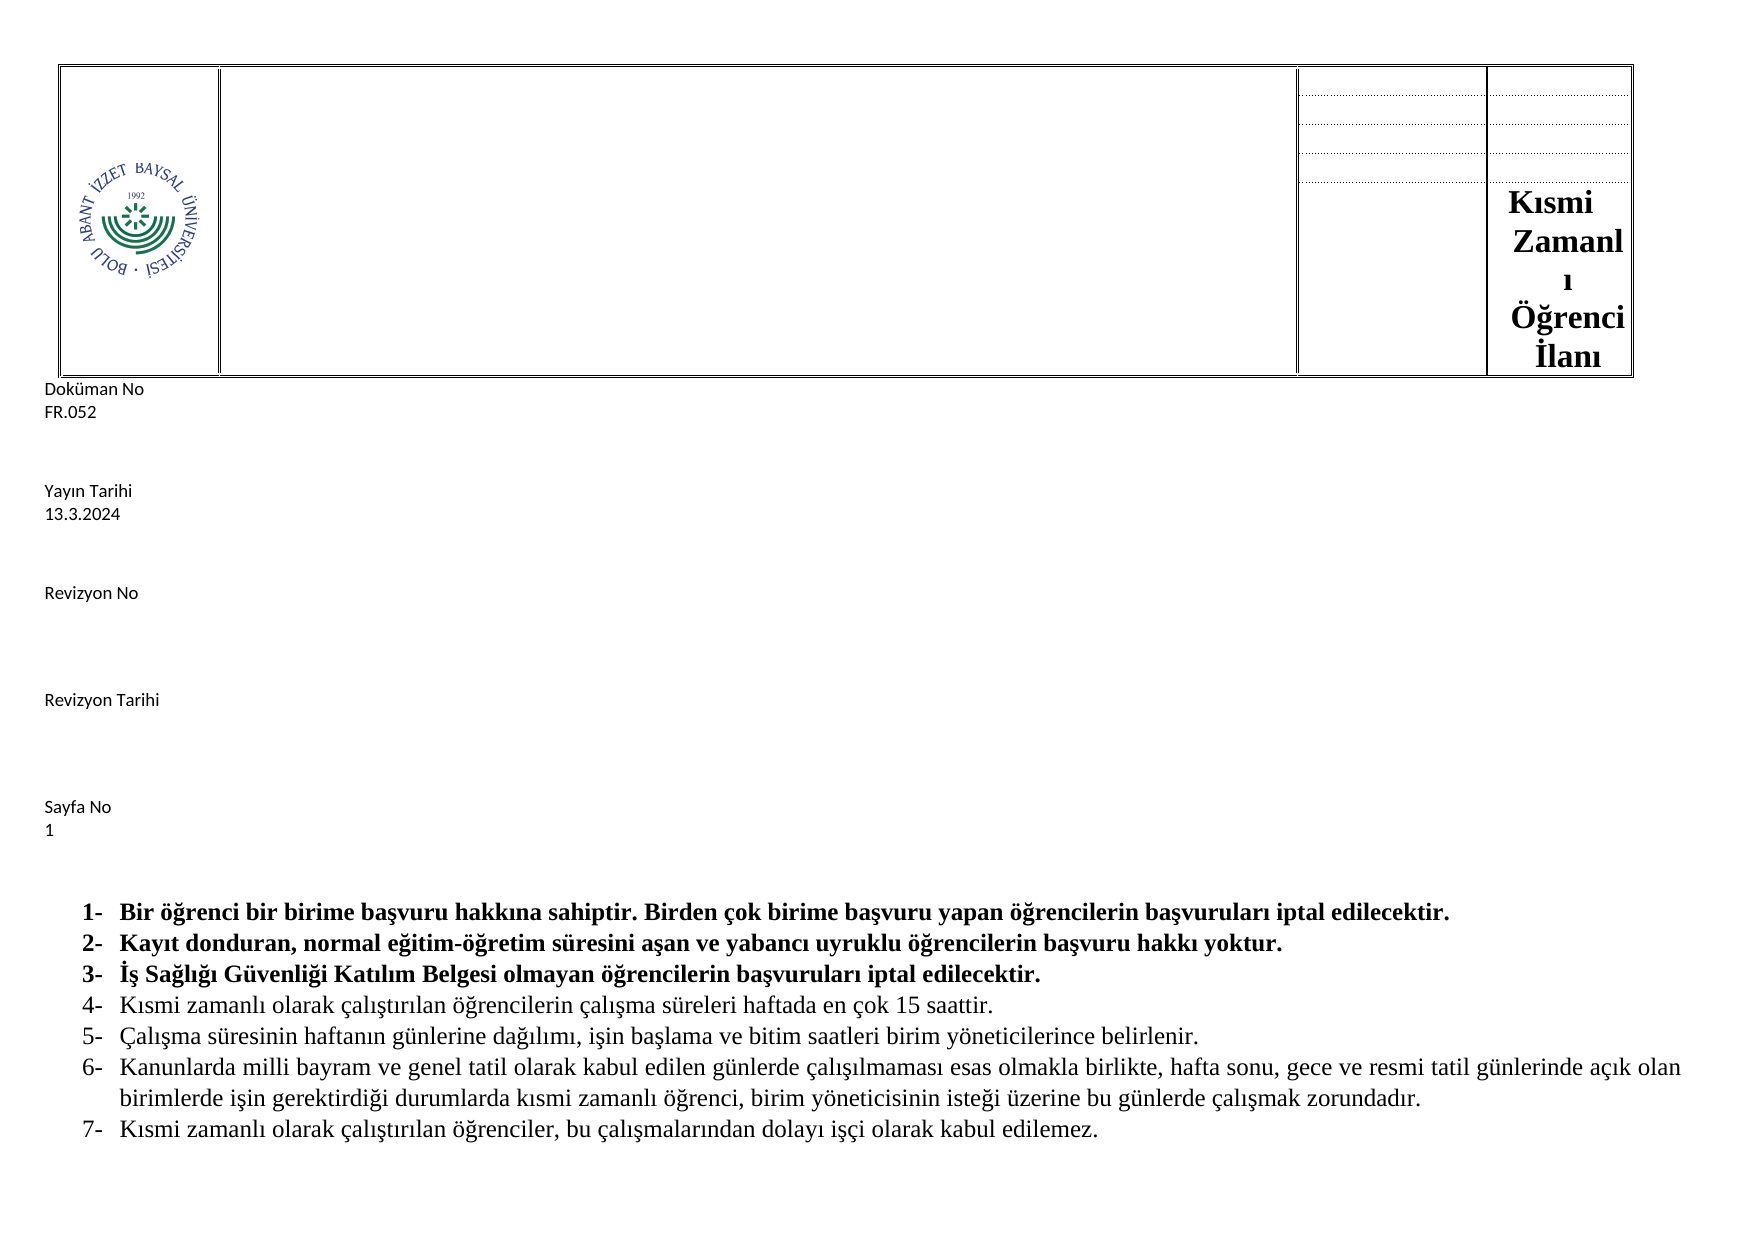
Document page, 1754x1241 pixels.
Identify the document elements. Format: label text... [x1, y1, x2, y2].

list Kısmi zamanlı olarak çalıştırılan öğrencilerin çalışma süreleri haftada en çok 15 saattir. [82, 990, 1683, 1019]
picture [79, 163, 200, 278]
list Kısmi zamanlı olarak çalıştırılan öğrenciler, bu çalışmalarından dolayı işçi olarak kabul edilemez. [82, 1114, 1683, 1143]
list İş Sağlığı Güvenliği Katılım Belgesi olmayan öğrencilerin başvuruları iptal edilecektir. [82, 959, 1683, 988]
list Kayıt donduran, normal eğitim-öğretim süresini aşan ve yabancı uyruklu öğrencilerin başvuru hakkı yoktur. [82, 928, 1683, 957]
list Bir öğrenci bir birime başvuru hakkına sahiptir. Birden çok birime başvuru yapan öğrencilerin başvuruları iptal edilecektir. [82, 897, 1683, 926]
list Çalışma süresinin haftanın günlerine dağılımı, işin başlama ve bitim saatleri birim yöneticilerince belirlenir. [82, 1021, 1683, 1050]
list Kanunlarda milli bayram ve genel tatil olarak kabul edilen günlerde çalışılmaması esas olmakla birlikte, hafta sonu, gece ve resmi tatil günlerinde açık olan birimlerde işin gerektirdiği durumlarda kısmi zamanlı öğrenci, birim yöneticisinin isteği üzerine bu günlerde çalışmak zorundadır. [82, 1052, 1683, 1112]
